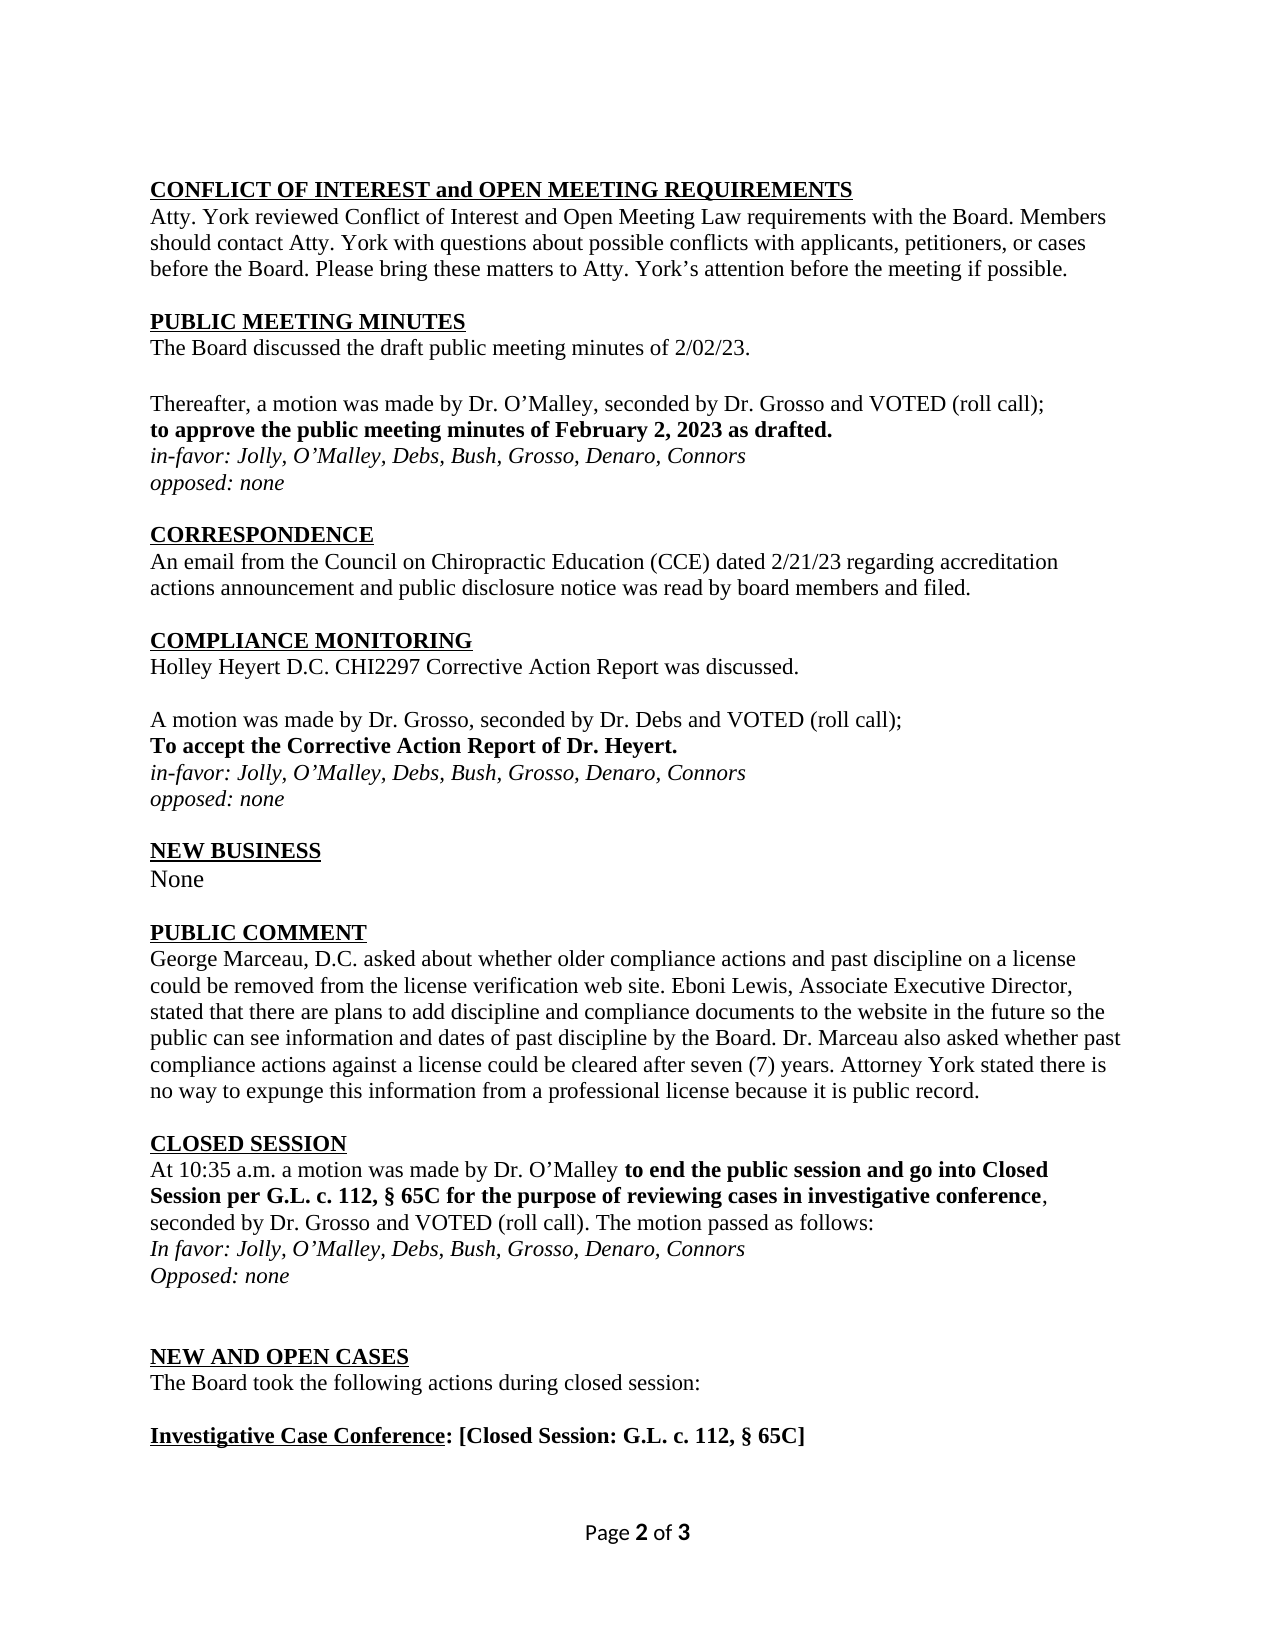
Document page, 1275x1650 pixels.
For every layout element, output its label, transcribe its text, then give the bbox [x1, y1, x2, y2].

text CONFLICT OF INTEREST and OPEN MEETING REQUIREMENTS [150, 176, 1125, 203]
text Holley Heyert D.C. CHI2297 Corrective Action Report was discussed. [150, 653, 1125, 679]
text opposed: none [150, 469, 1125, 495]
text An email from the Council on Chiropractic Education (CCE) dated 2/21/23 regarding accreditation actions announcement and public disclosure notice was read by board members and filed. [150, 548, 1125, 600]
text CORRESPONDENCE [150, 521, 1125, 548]
text COMPLIANCE MONITORING [150, 627, 1125, 653]
text PUBLIC MEETING MINUTES [150, 308, 1125, 334]
text opposed: none [150, 785, 1125, 811]
text in-favor: Jolly, O’Malley, Debs, Bush, Grosso, Denaro, Connors [150, 442, 1125, 469]
text Thereafter, a motion was made by Dr. O’Malley, seconded by Dr. Grosso and VOTED (roll call); [150, 389, 1125, 416]
text The Board took the following actions during closed session: [150, 1369, 1125, 1396]
text NEW BUSINESS [150, 838, 1125, 864]
text to approve the public meeting minutes of February 2, 2023 as drafted. [150, 416, 1125, 442]
text Atty. York reviewed Conflict of Interest and Open Meeting Law requirements with the Board. Members should contact Atty. York with questions about possible conflicts with applicants, petitioners, or cases before the Board. Please bring these matters to Atty. York’s attention before the meeting if possible. [150, 203, 1125, 282]
text in-favor: Jolly, O’Malley, Debs, Bush, Grosso, Denaro, Connors [150, 758, 1125, 785]
text A motion was made by Dr. Grosso, seconded by Dr. Debs and VOTED (roll call); [150, 706, 1125, 732]
text In favor: Jolly, O’Malley, Debs, Bush, Grosso, Denaro, Connors [150, 1235, 1125, 1262]
text To accept the Corrective Action Report of Dr. Heyert. [150, 732, 1125, 758]
text George Marceau, D.C. asked about whether older compliance actions and past discipline on a license could be removed from the license verification web site. Eboni Lewis, Associate Executive Director, stated that there are plans to add discipline and compliance documents to the website in the future so the public can see information and dates of past discipline by the Board. Dr. Marceau also asked whether past compliance actions against a license could be cleared after seven (7) years. Attorney York stated there is no way to expunge this information from a professional license because it is public record. [150, 945, 1125, 1103]
text None [150, 864, 1125, 893]
text PUBLIC COMMENT [150, 919, 1125, 945]
text The Board discussed the draft public meeting minutes of 2/02/23. [150, 334, 1125, 361]
text Opposed: none [150, 1262, 1125, 1288]
text NEW AND OPEN CASES [150, 1343, 1125, 1369]
text At 10:35 a.m. a motion was made by Dr. O’Malley to end the public session and go into Closed Session per G.L. c. 112, § 65C for the purpose of reviewing cases in investigative conference, seconded by Dr. Grosso and VOTED (roll call). The motion passed as follows: [150, 1156, 1125, 1235]
text Investigative Case Conference: [Closed Session: G.L. c. 112, § 65C] [150, 1422, 1125, 1448]
text CLOSED SESSION [150, 1130, 1125, 1156]
